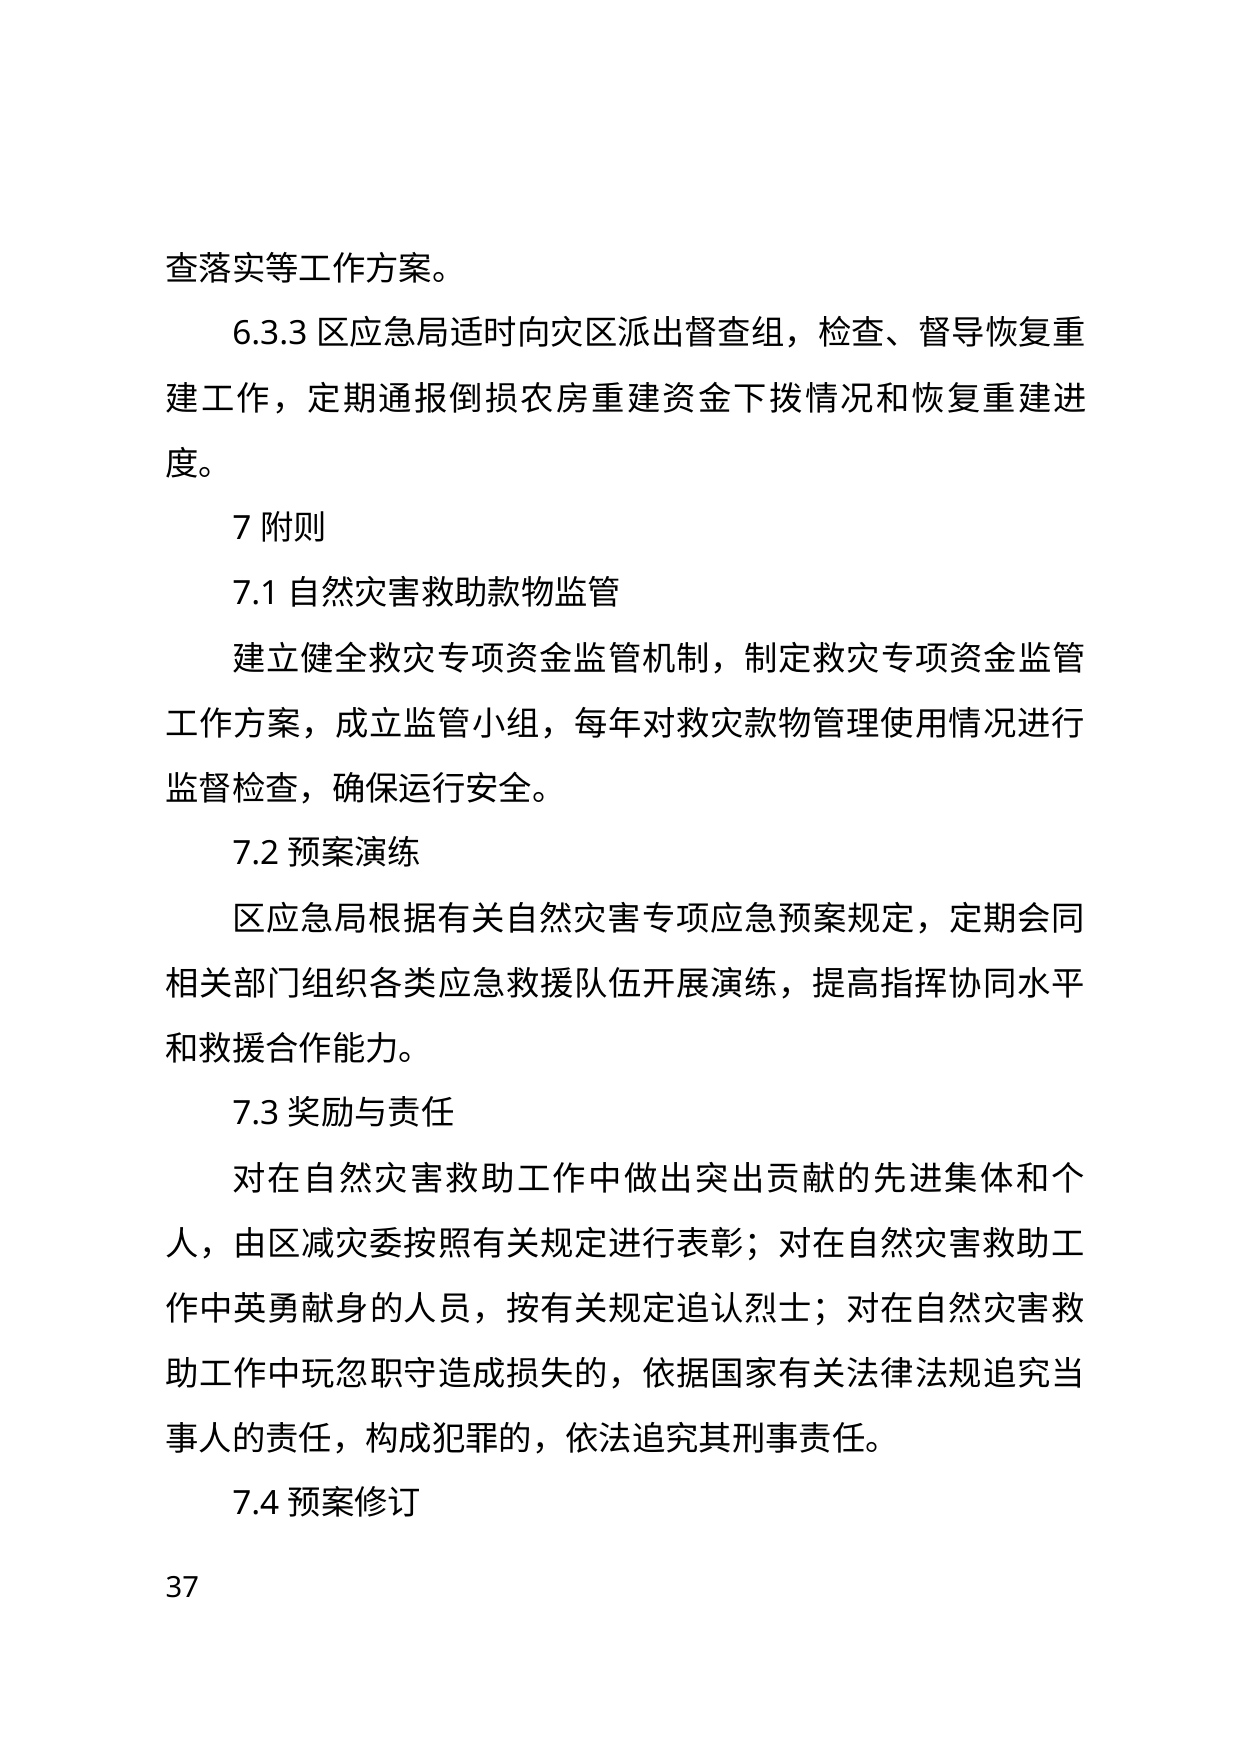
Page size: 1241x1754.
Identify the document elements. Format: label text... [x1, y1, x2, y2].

text 7.4 预案修订 [165, 1468, 1087, 1533]
text 6.3.3 区应急局适时向灾区派出督查组，检查、督导恢复重建工作，定期通报倒损农房重建资金下拨情况和恢复重建进度。 [165, 298, 1087, 493]
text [165, 233, 1087, 298]
text 7 附则 [165, 493, 1087, 558]
text 7.1 自然灾害救助款物监管 [165, 558, 1087, 623]
text 对在自然灾害救助工作中做出突出贡献的先进集体和个人，由区减灾委按照有关规定进行表彰；对在自然灾害救助工作中英勇献身的人员，按有关规定追认烈士；对在自然灾害救助工作中玩忽职守造成损失的，依据国家有关法律法规追究当事人的责任，构成犯罪的，依法追究其刑事责任。 [165, 1143, 1087, 1468]
text 建立健全救灾专项资金监管机制，制定救灾专项资金监管工作方案，成立监管小组，每年对救灾款物管理使用情况进行监督检查，确保运行安全。 [165, 623, 1087, 818]
text 7.3 奖励与责任 [165, 1078, 1087, 1143]
text 区应急局根据有关自然灾害专项应急预案规定，定期会同相关部门组织各类应急救援队伍开展演练，提高指挥协同水平和救援合作能力。 [165, 883, 1087, 1078]
text 7.2 预案演练 [165, 818, 1087, 883]
